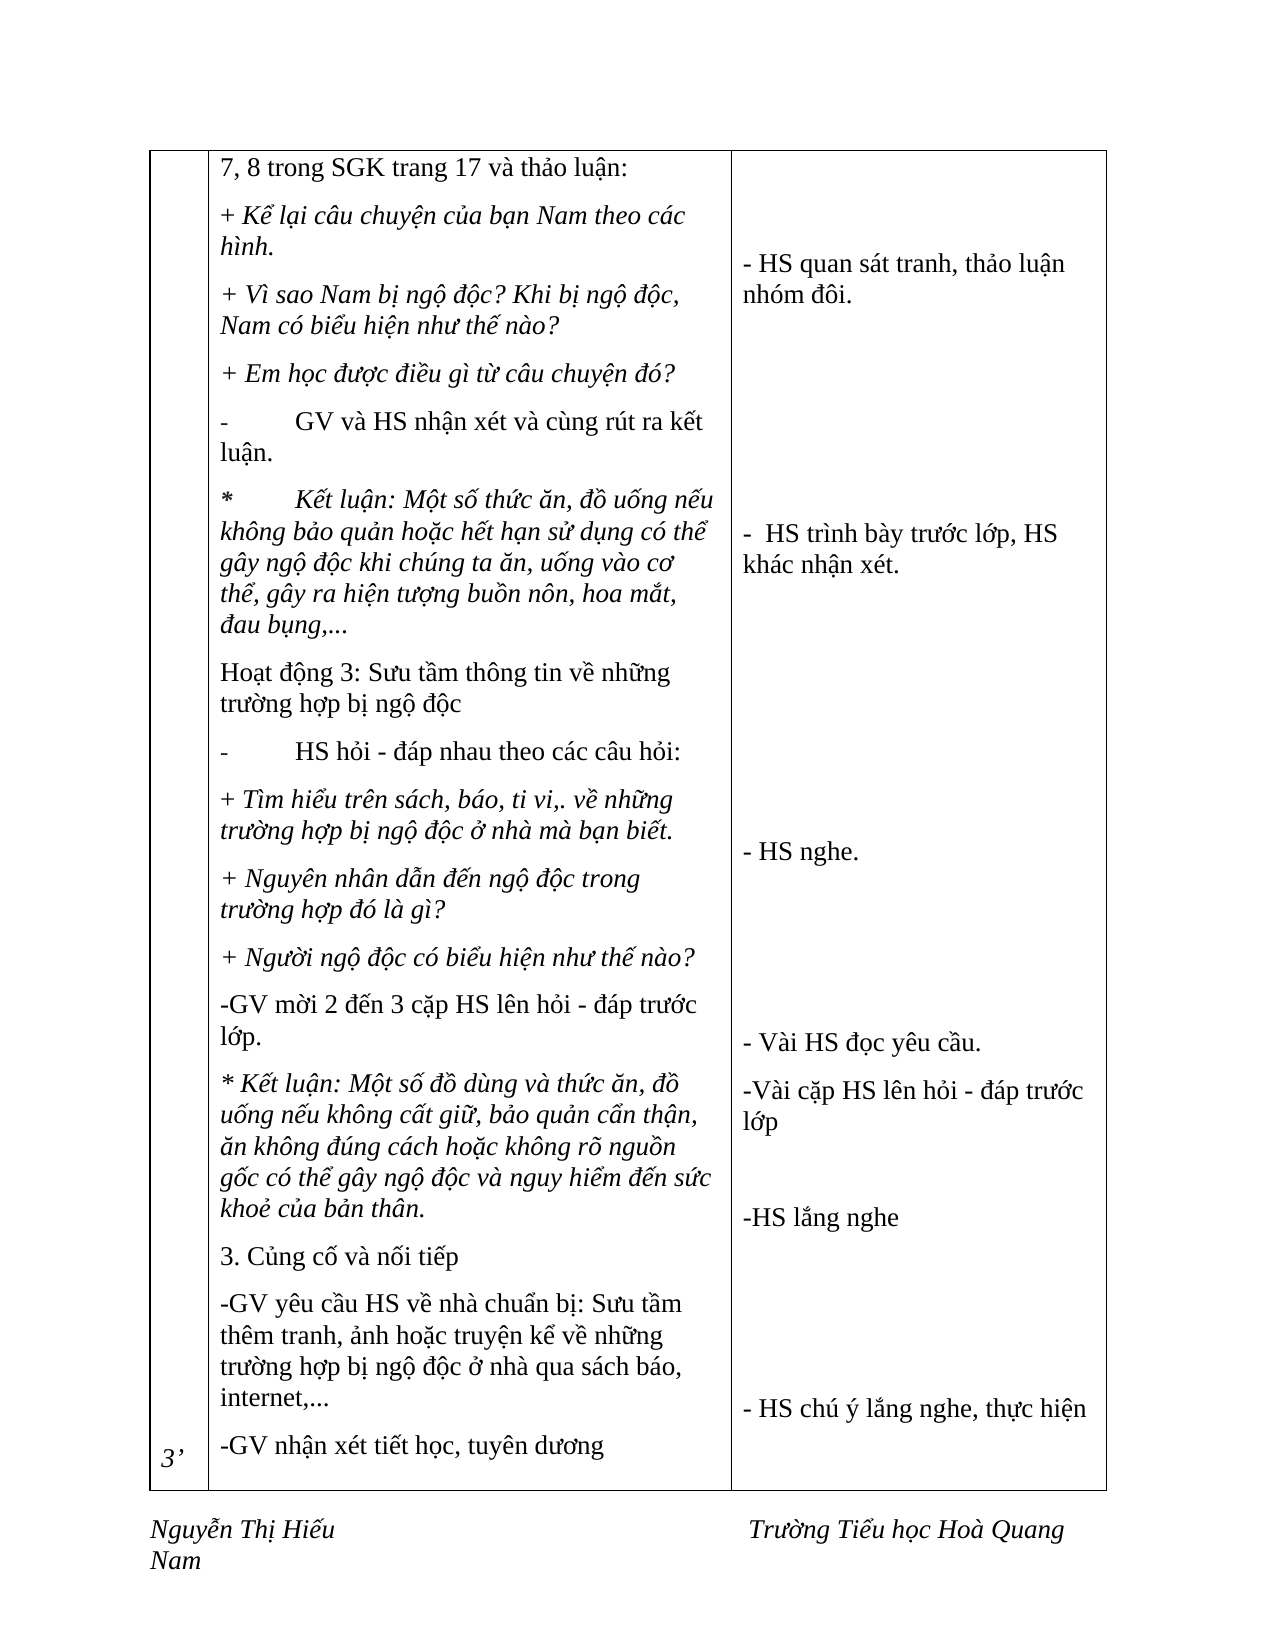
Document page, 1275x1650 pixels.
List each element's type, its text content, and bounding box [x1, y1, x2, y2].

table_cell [732, 151, 1106, 1490]
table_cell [209, 151, 731, 1490]
table_cell 5’ 27’ 3’ [151, 151, 208, 1490]
